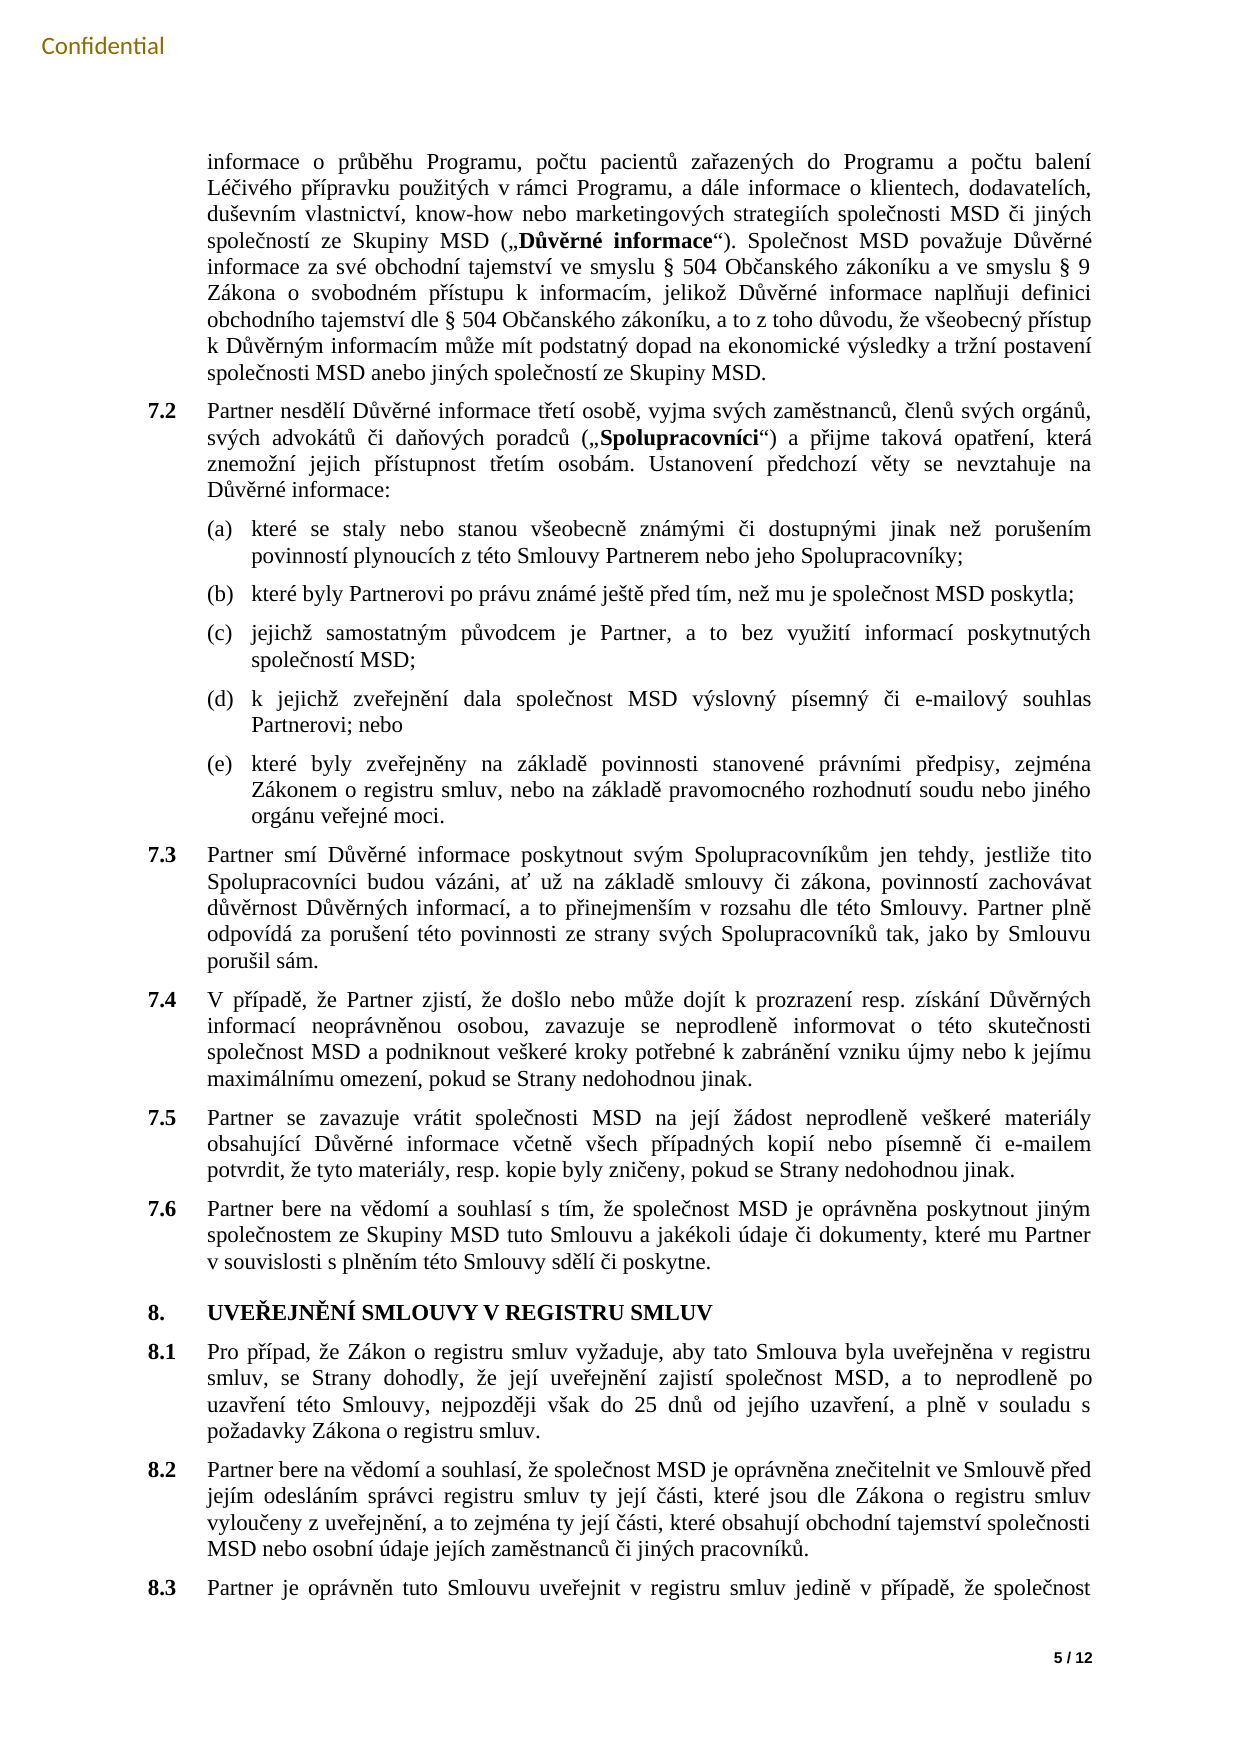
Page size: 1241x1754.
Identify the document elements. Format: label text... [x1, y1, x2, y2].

text Partner nesdělí Důvěrné informace třetí osobě, vyjma svých zaměstnanců, členů svých orgánů, svých advokátů či daňových poradců („Spolupracovníci“) a přijme taková opatření, která znemožní jejich přístupnost třetím osobám. Ustanovení předchozí věty se nevztahuje na Důvěrné informace: [148, 397, 1092, 503]
text Partner smí Důvěrné informace poskytnout svým Spolupracovníkům jen tehdy, jestliže tito Spolupracovníci budou vázáni, ať už na základě smlouvy či zákona, povinností zachovávat důvěrnost Důvěrných informací, a to přinejmenším v rozsahu dle této Smlouvy. Partner plně odpovídá za porušení této povinnosti ze strany svých Spolupracovníků tak, jako by Smlouvu porušil sám. [148, 841, 1092, 973]
text k jejichž zveřejnění dala společnost MSD výslovný písemný či e-mailový souhlas Partnerovi; nebo [207, 684, 1092, 737]
text které byly zveřejněny na základě povinnosti stanovené právními předpisy, zejména Zákonem o registru smluv, nebo na základě pravomocného rozhodnutí soudu nebo jiného orgánu veřejné moci. [207, 750, 1092, 829]
text jejichž samostatným původcem je Partner, a to bez využití informací poskytnutých společností MSD; [207, 619, 1092, 672]
text V případě, že Partner zjistí, že došlo nebo může dojít k prozrazení resp. získání Důvěrných informací neoprávněnou osobou, zavazuje se neprodleně informovat o této skutečnosti společnost MSD a podniknout veškeré kroky potřebné k zabránění vzniku újmy nebo k jejímu maximálnímu omezení, pokud se Strany nedohodnou jinak. [148, 986, 1092, 1091]
text Partner bere na vědomí a souhlasí s tím, že společnost MSD je oprávněna poskytnout jiným společnostem ze Skupiny MSD tuto Smlouvu a jakékoli údaje či dokumenty, které mu Partner v souvislosti s plněním této Smlouvy sdělí či poskytne. [148, 1195, 1092, 1274]
text které byly Partnerovi po právu známé ještě před tím, než mu je společnost MSD poskytla; [207, 581, 1092, 607]
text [148, 148, 1092, 385]
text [148, 1574, 1092, 1600]
text Partner bere na vědomí a souhlasí, že společnost MSD je oprávněna znečitelnit ve Smlouvě před jejím odesláním správci registru smluv ty její části, které jsou dle Zákona o registru smluv vyloučeny z uveřejnění, a to zejména ty její části, které obsahují obchodní tajemství společnosti MSD nebo osobní údaje jejích zaměstnanců či jiných pracovníků. [148, 1456, 1092, 1561]
subtitle UVEŘEJNĚNÍ SMLOUVY V REGISTRU SMLUV [148, 1299, 1092, 1326]
text Partner se zavazuje vrátit společnosti MSD na její žádost neprodleně veškeré materiály obsahující Důvěrné informace včetně všech případných kopií nebo písemně či e-mailem potvrdit, že tyto materiály, resp. kopie byly zničeny, pokud se Strany nedohodnou jinak. [148, 1103, 1092, 1183]
text které se staly nebo stanou všeobecně známými či dostupnými jinak než porušením povinností plynoucích z této Smlouvy Partnerem nebo jeho Spolupracovníky; [207, 515, 1092, 568]
text Pro případ, že Zákon o registru smluv vyžaduje, aby tato Smlouva byla uveřejněna v registru smluv, se Strany dohodly, že její uveřejnění zajistí společnost MSD, a to neprodleně po uzavření této Smlouvy, nejpozději však do 25 dnů od jejího uzavření, a plně v souladu s požadavky Zákona o registru smluv. [148, 1338, 1092, 1443]
